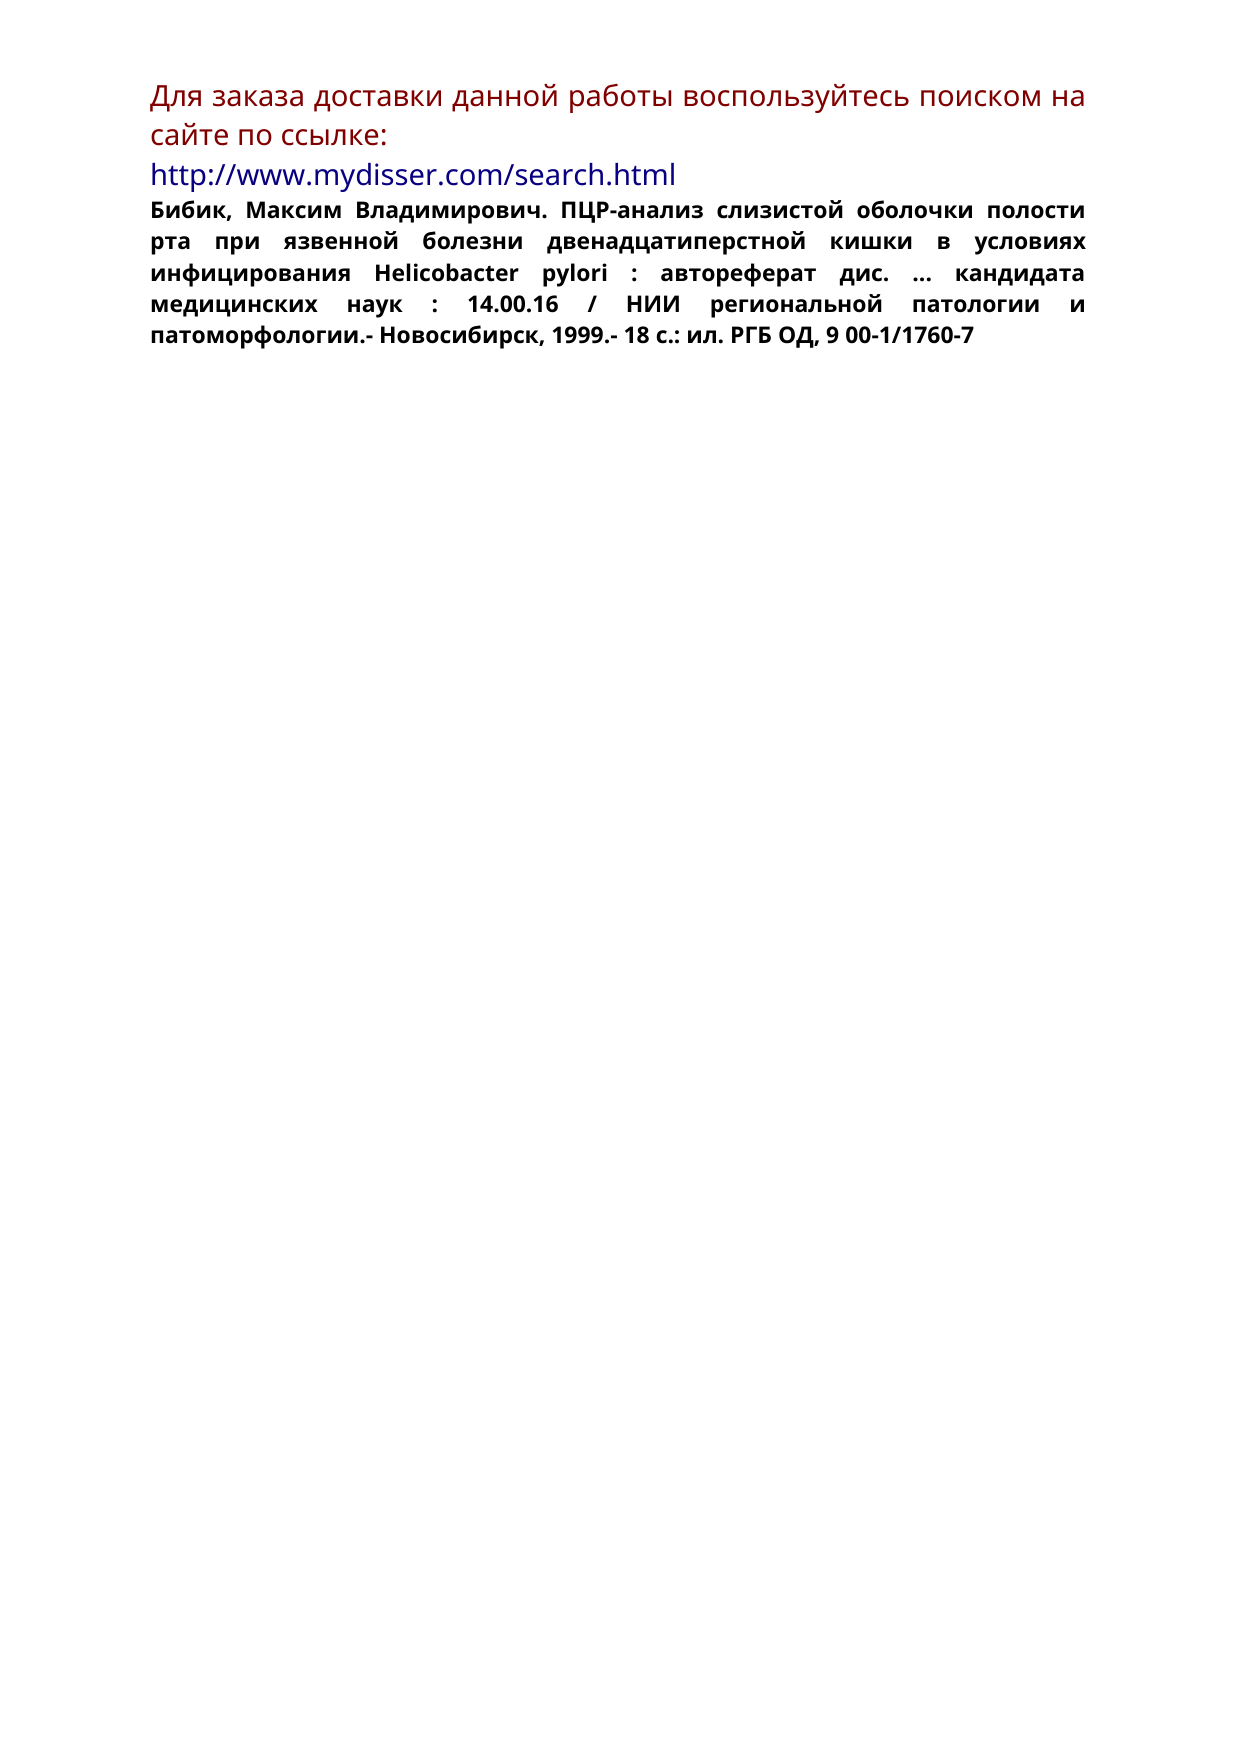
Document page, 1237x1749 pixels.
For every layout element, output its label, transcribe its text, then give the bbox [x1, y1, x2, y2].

text Бибик, Максим Владимирович. ПЦР-анализ слизистой оболочки полости рта при язвенной болезни двенадцатиперстной кишки в условиях инфицирования Helicobacter pylori : автореферат дис. ... кандидата медицинских наук : 14.00.16 / НИИ региональной патологии и патоморфологии.- Новосибирск, 1999.- 18 с.: ил. РГБ ОД, 9 00-1/1760-7 [150, 194, 1086, 350]
